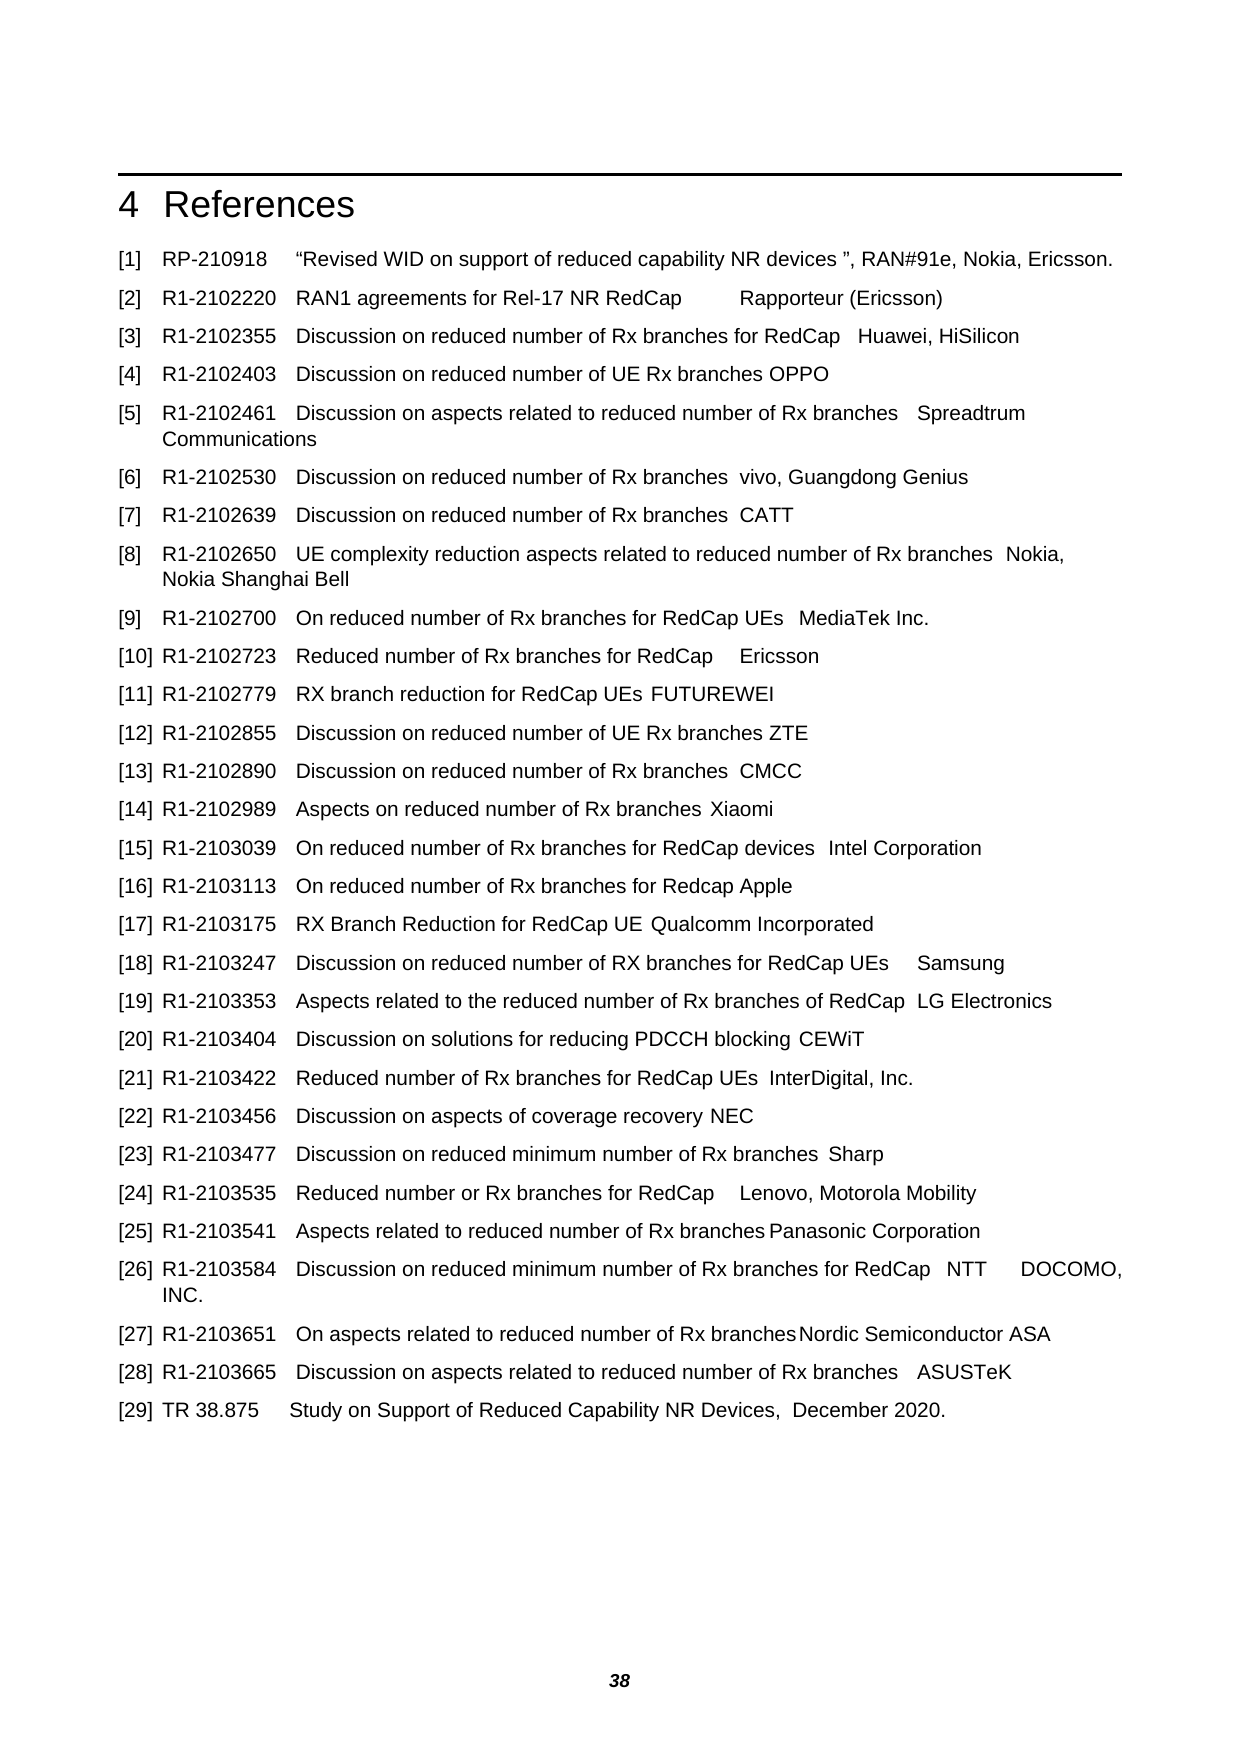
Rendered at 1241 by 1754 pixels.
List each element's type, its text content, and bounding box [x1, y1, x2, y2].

text R1-2103584 Discussion on reduced minimum number of Rx branches for RedCap NTT DOCOMO, INC. [118, 1257, 1122, 1307]
text R1-2102855 Discussion on reduced number of UE Rx branches ZTE [118, 721, 1122, 744]
text TR 38.875 Study on Support of Reduced Capability NR Devices, December 2020. [118, 1398, 1122, 1422]
text R1-2103422 Reduced number of Rx branches for RedCap UEs InterDigital, Inc. [118, 1066, 1122, 1089]
text R1-2103651 On aspects related to reduced number of Rx branches Nordic Semiconductor ASA [118, 1321, 1122, 1345]
text R1-2103175 RX Branch Reduction for RedCap UE Qualcomm Incorporated [118, 912, 1122, 936]
text R1-2103541 Aspects related to reduced number of Rx branches Panasonic Corporation [118, 1219, 1122, 1243]
text R1-2102989 Aspects on reduced number of Rx branches Xiaomi [118, 797, 1122, 821]
text R1-2103404 Discussion on solutions for reducing PDCCH blocking CEWiT [118, 1027, 1122, 1051]
text R1-2102355 Discussion on reduced number of Rx branches for RedCap Huawei, HiSilicon [118, 324, 1122, 348]
text R1-2103535 Reduced number or Rx branches for RedCap Lenovo, Motorola Mobility [118, 1181, 1122, 1204]
text R1-2103247 Discussion on reduced number of RX branches for RedCap UEs Samsung [118, 951, 1122, 974]
text R1-2102650 UE complexity reduction aspects related to reduced number of Rx branches Nokia, Nokia Shanghai Bell [118, 541, 1122, 591]
text R1-2102639 Discussion on reduced number of Rx branches CATT [118, 503, 1122, 527]
text R1-2103113 On reduced number of Rx branches for Redcap Apple [118, 874, 1122, 898]
subtitle References [118, 176, 1122, 225]
text R1-2103039 On reduced number of Rx branches for RedCap devices Intel Corporation [118, 836, 1122, 859]
text R1-2102403 Discussion on reduced number of UE Rx branches OPPO [118, 362, 1122, 386]
text R1-2102779 RX branch reduction for RedCap UEs FUTUREWEI [118, 682, 1122, 706]
text R1-2102723 Reduced number of Rx branches for RedCap Ericsson [118, 644, 1122, 668]
text R1-2103477 Discussion on reduced minimum number of Rx branches Sharp [118, 1142, 1122, 1166]
text R1-2103665 Discussion on aspects related to reduced number of Rx branches ASUSTeK [118, 1360, 1122, 1384]
text R1-2103456 Discussion on aspects of coverage recovery NEC [118, 1104, 1122, 1128]
text R1-2102890 Discussion on reduced number of Rx branches CMCC [118, 759, 1122, 783]
text R1-2102700 On reduced number of Rx branches for RedCap UEs MediaTek Inc. [118, 606, 1122, 629]
text RP-210918 “Revised WID on support of reduced capability NR devices ”, RAN#91e, Nokia, Ericsson. [118, 247, 1122, 271]
text R1-2102461 Discussion on aspects related to reduced number of Rx branches Spreadtrum Communications [118, 401, 1122, 450]
text R1-2102220 RAN1 agreements for Rel-17 NR RedCap Rapporteur (Ericsson) [118, 286, 1122, 309]
text R1-2103353 Aspects related to the reduced number of Rx branches of RedCap LG Electronics [118, 989, 1122, 1013]
text R1-2102530 Discussion on reduced number of Rx branches vivo, Guangdong Genius [118, 465, 1122, 489]
